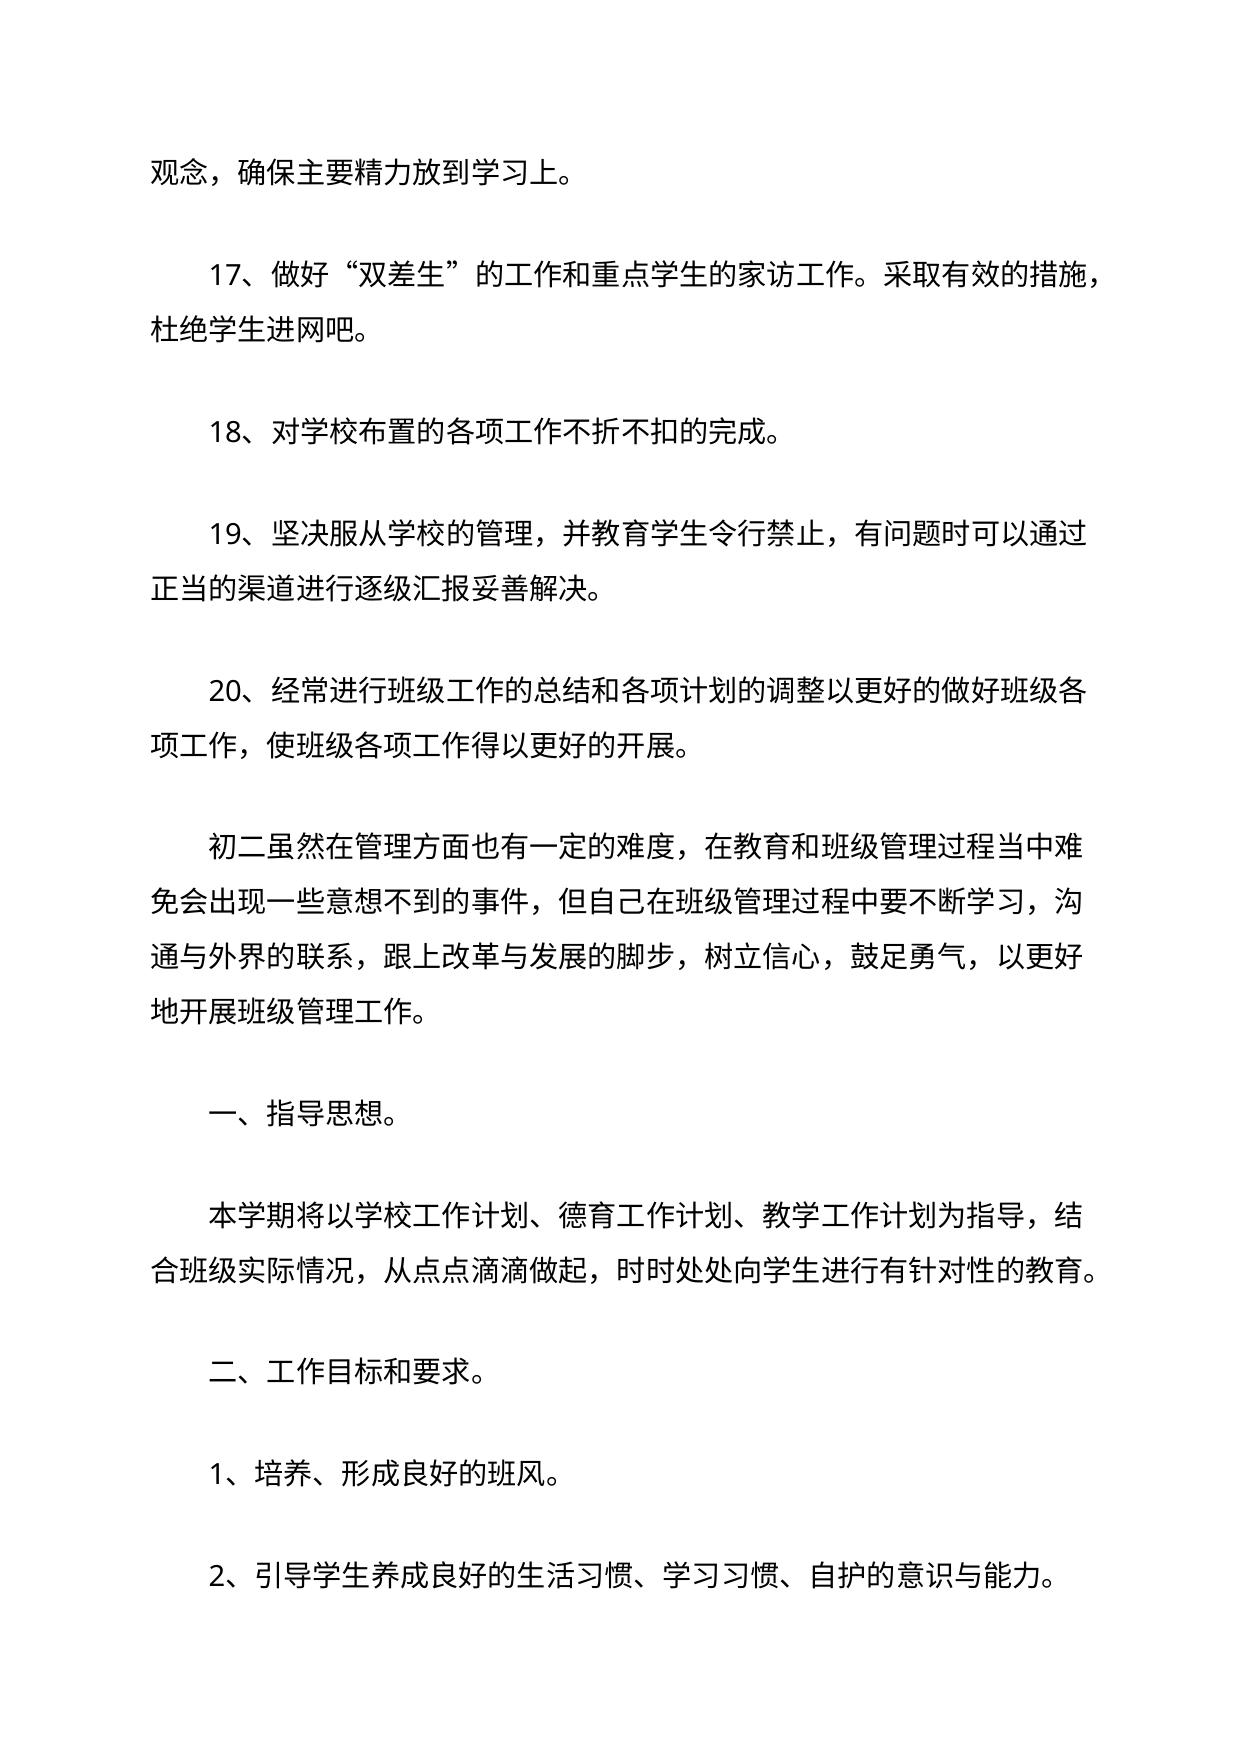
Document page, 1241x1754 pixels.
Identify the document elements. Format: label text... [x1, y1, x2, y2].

text 初二虽然在管理方面也有一定的难度，在教育和班级管理过程当中难免会出现一些意想不到的事件，但自己在班级管理过程中要不断学习，沟通与外界的联系，跟上改革与发展的脚步，树立信心，鼓足勇气，以更好地开展班级管理工作。 [150, 824, 1090, 1031]
text 一、指导思想。 [150, 1091, 1090, 1133]
text 本学期将以学校工作计划、德育工作计划、教学工作计划为指导，结合班级实际情况，从点点滴滴做起，时时处处向学生进行有针对性的教育。 [150, 1192, 1090, 1289]
text 19、坚决服从学校的管理，并教育学生令行禁止，有问题时可以通过正当的渠道进行逐级汇报妥善解决。 [150, 511, 1090, 608]
text 20、经常进行班级工作的总结和各项计划的调整以更好的做好班级各项工作，使班级各项工作得以更好的开展。 [150, 667, 1090, 764]
text 18、对学校布置的各项工作不折不扣的完成。 [150, 408, 1090, 451]
text 1、培养、形成良好的班风。 [150, 1451, 1090, 1493]
text 17、做好“双差生”的工作和重点学生的家访工作。采取有效的措施，杜绝学生进网吧。 [150, 252, 1090, 349]
text 二、工作目标和要求。 [150, 1349, 1090, 1391]
text 2、引导学生养成良好的生活习惯、学习习惯、自护的意识与能力。 [150, 1553, 1090, 1595]
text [150, 150, 1090, 192]
